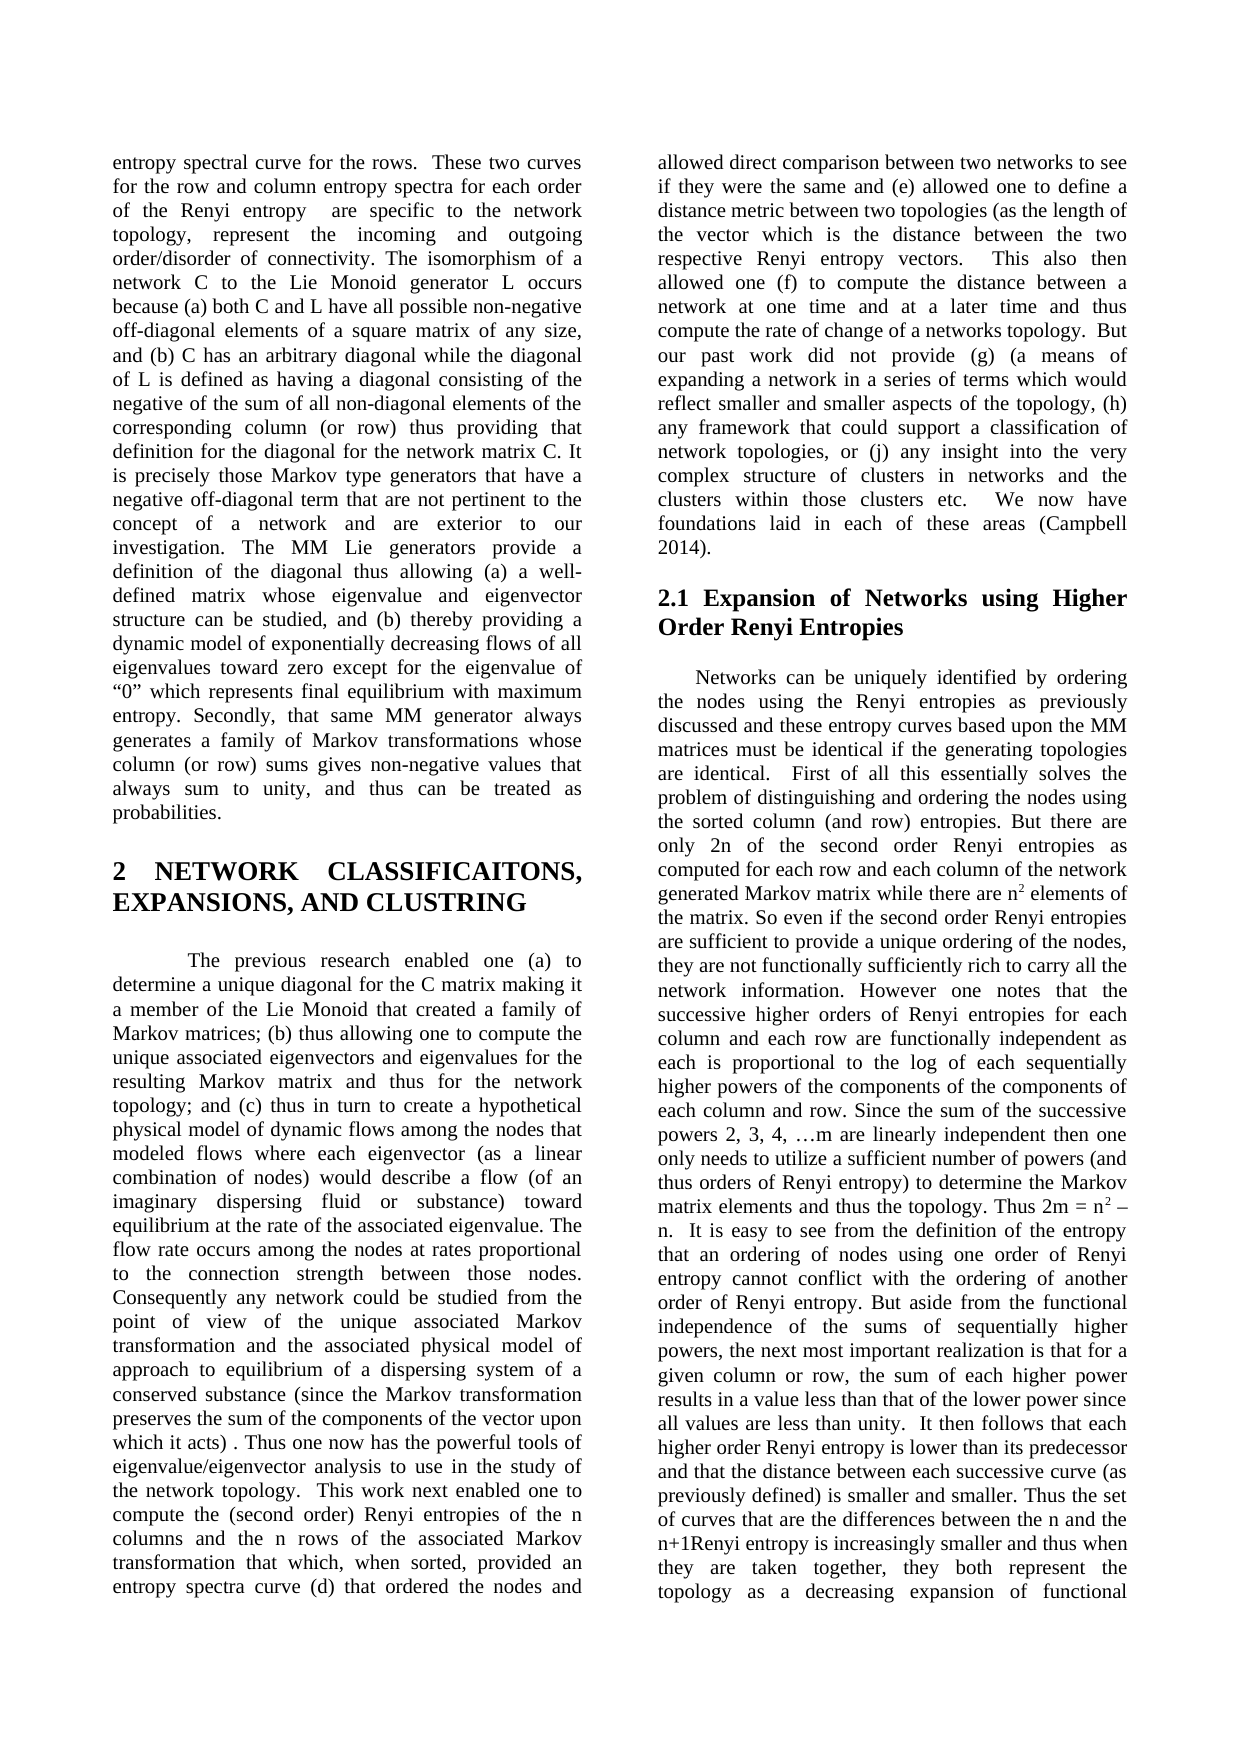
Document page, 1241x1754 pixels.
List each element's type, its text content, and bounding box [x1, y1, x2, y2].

text The previous research enabled one (a) to determine a unique diagonal for the C matrix making it a member of the Lie Monoid that created a family of Markov matrices; (b) thus allowing one to compute the unique associated eigenvectors and eigenvalues for the resulting Markov matrix and thus for the network topology; and (c) thus in turn to create a hypothetical physical model of dynamic flows among the nodes that modeled flows where each eigenvector (as a linear combination of nodes) would describe a flow (of an imaginary dispersing fluid or substance) toward equilibrium at the rate of the associated eigenvalue. The flow rate occurs among the nodes at rates proportional to the connection strength between those nodes. Consequently any network could be studied from the point of view of the unique associated Markov transformation and the associated physical model of approach to equilibrium of a dispersing system of a conserved substance (since the Markov transformation preserves the sum of the components of the vector upon which it acts) . Thus one now has the powerful tools of eigenvalue/eigenvector analysis to use in the study of the network topology. This work next enabled one to compute the (second order) Renyi entropies of the n columns and the n rows of the associated Markov transformation that which, when sorted, provided an entropy spectra curve (d) that ordered the nodes and allowed direct comparison between two networks to see if they were the same and (e) allowed one to define a distance metric between two topologies (as the length of the vector which is the distance between the two respective Renyi entropy vectors. This also then allowed one (f) to compute the distance between a network at one time and at a later time and thus compute the rate of change of a networks topology. But our past work did not provide (g) (a means of expanding a network in a series of terms which would reflect smaller and smaller aspects of the topology, (h) any framework that could support a classification of network topologies, or (j) any insight into the very complex structure of clusters in networks and the clusters within those clusters etc. We now have foundations laid in each of these areas (Campbell 2014). [658, 150, 1128, 559]
text 2 NETWORK CLASSIFICAITONS, EXPANSIONS, AND CLUSTRING [112, 855, 583, 917]
text The previous research enabled one (a) to determine a unique diagonal for the C matrix making it a member of the Lie Monoid that created a family of Markov matrices; (b) thus allowing one to compute the unique associated eigenvectors and eigenvalues for the resulting Markov matrix and thus for the network topology; and (c) thus in turn to create a hypothetical physical model of dynamic flows among the nodes that modeled flows where each eigenvector (as a linear combination of nodes) would describe a flow (of an imaginary dispersing fluid or substance) toward equilibrium at the rate of the associated eigenvalue. The flow rate occurs among the nodes at rates proportional to the connection strength between those nodes. Consequently any network could be studied from the point of view of the unique associated Markov transformation and the associated physical model of approach to equilibrium of a dispersing system of a conserved substance (since the Markov transformation preserves the sum of the components of the vector upon which it acts) . Thus one now has the powerful tools of eigenvalue/eigenvector analysis to use in the study of the network topology. This work next enabled one to compute the (second order) Renyi entropies of the n columns and the n rows of the associated Markov transformation that which, when sorted, provided an entropy spectra curve (d) that ordered the nodes and allowed direct comparison between two networks to see if they were the same and (e) allowed one to define a distance metric between two topologies (as the length of the vector which is the distance between the two respective Renyi entropy vectors. This also then allowed one (f) to compute the distance between a network at one time and at a later time and thus compute the rate of change of a networks topology. But our past work did not provide (g) (a means of expanding a network in a series of terms which would reflect smaller and smaller aspects of the topology, (h) any framework that could support a classification of network topologies, or (j) any insight into the very complex structure of clusters in networks and the clusters within those clusters etc. We now have foundations laid in each of these areas (Campbell 2014). [112, 948, 583, 1598]
text 2.1 Expansion of Networks using Higher Order Renyi Entropies [658, 583, 1128, 641]
